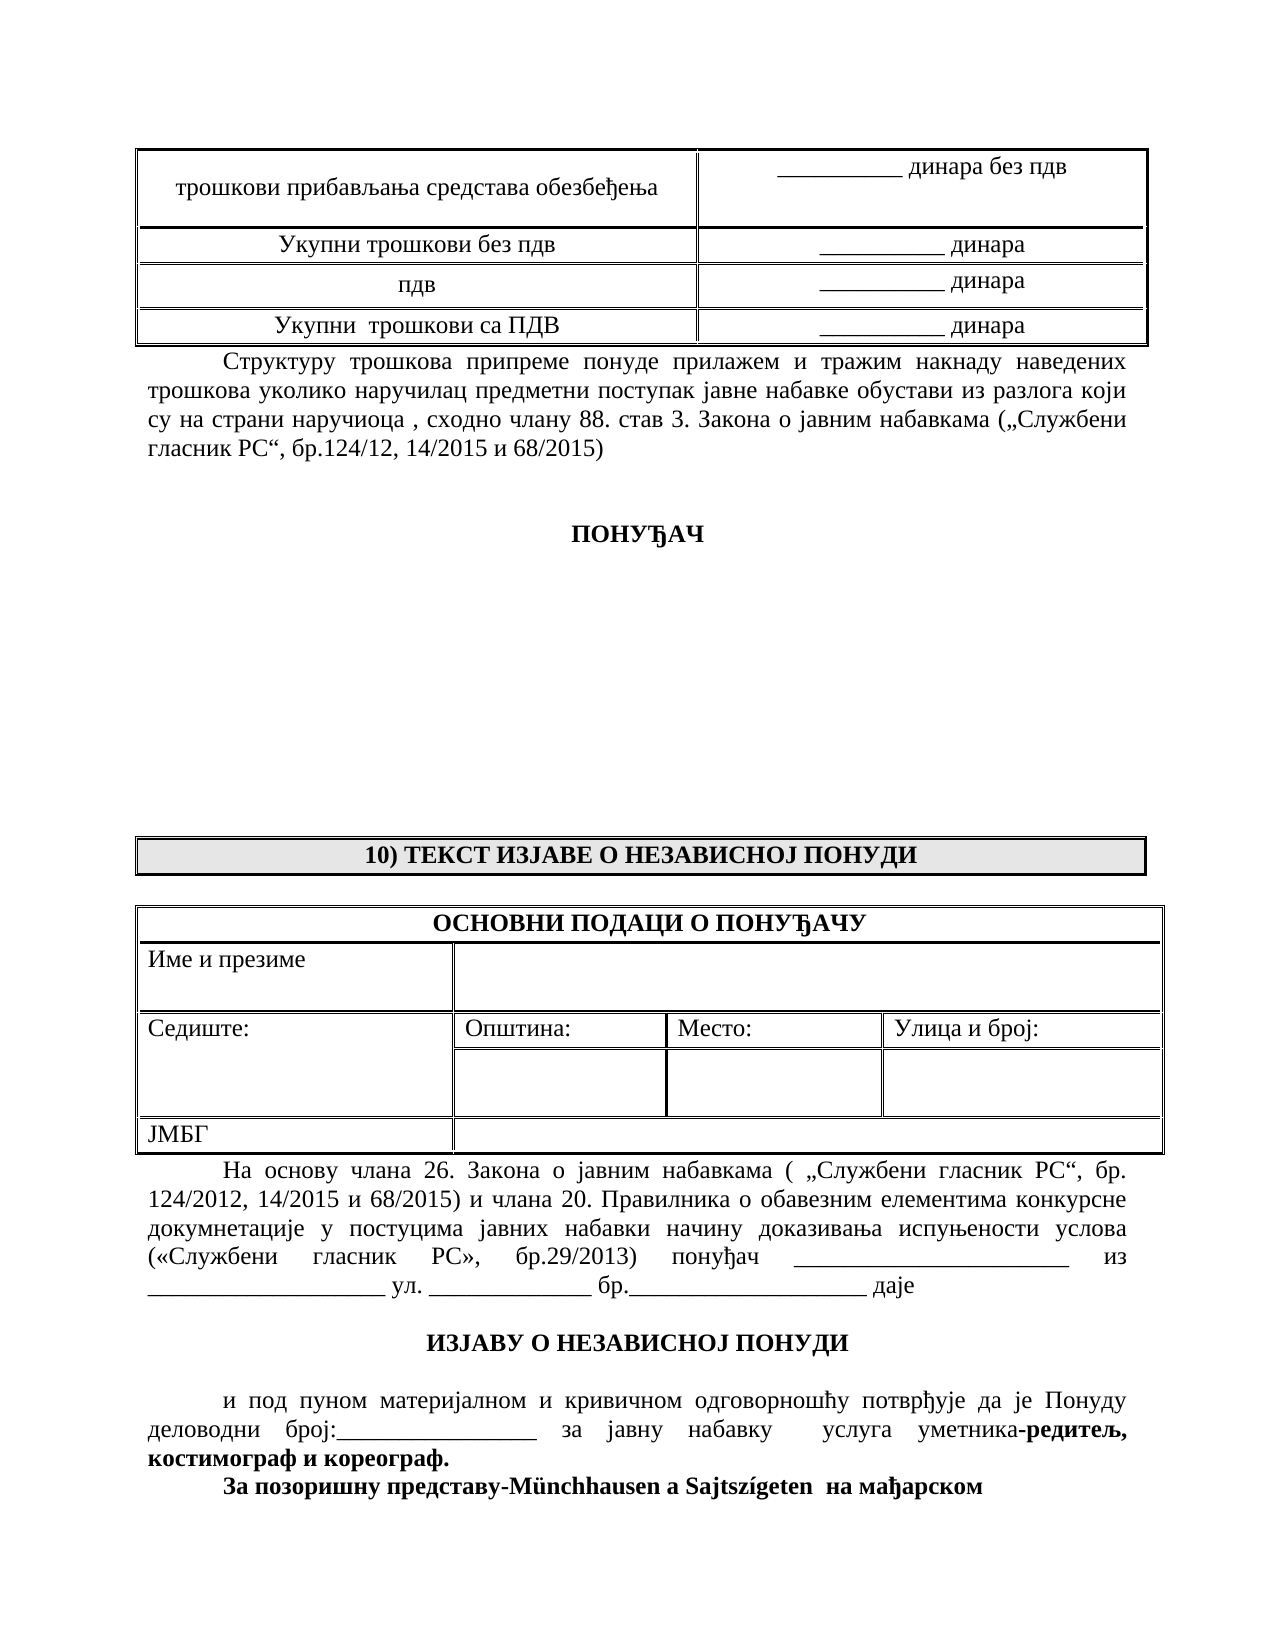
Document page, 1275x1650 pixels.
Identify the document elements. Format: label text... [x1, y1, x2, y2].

text Структуру трошкова припреме понуде прилажем и тражим накнаду наведених трошкова уколико наручилац предметни поступак јавне набавке обустави из разлога који су на страни наручиоца , сходно члану 88. став 3. Закона о јавним набавкама („Службени гласник РС“, бр.124/12, 14/2015 и 68/2015) [148, 347, 1127, 461]
text За позоришну представу-Münchhausen a Sajtszígeten на мађарском [148, 1471, 1127, 1500]
table_cell [455, 1050, 665, 1116]
table_cell __________ динара [699, 262, 1146, 307]
table_cell Место: [668, 1014, 881, 1046]
table_cell __________ динара [697, 307, 1146, 343]
table_header 10) ТЕКСТ ИЗЈАВЕ О НЕЗАВИСНОЈ ПОНУДИ [138, 840, 1144, 873]
table_cell Седиште: [138, 1010, 452, 1116]
text ПОНУЂАЧ [148, 519, 1127, 548]
text На основу члана 26. Закона о јавним набавкама ( „Службени гласник РС“, бр. 124/2012, 14/2015 и 68/2015) и члана 20. Правилника о обавезним елементима конкурсне докумнетације у постуцима јавних набавки начину доказивања испуњености услова («Службени гласник РС», бр.29/2013) понуђач ______________________ из ___________________ ул. _____________ бр.___________________ даје [148, 1155, 1127, 1299]
table_cell Укупни трошкови без пдв [136, 226, 696, 262]
table_cell __________ динара без пдв [697, 149, 1146, 226]
table_cell Улица и број: [884, 1010, 1162, 1046]
table_cell [454, 1116, 1163, 1152]
table_cell ЈМБГ [136, 1116, 453, 1152]
table_cell __________ динара [699, 226, 1147, 262]
table_cell Укупни трошкови са ПДВ [138, 307, 697, 343]
table_cell Име и презиме [138, 941, 452, 1010]
table_cell [668, 1050, 881, 1116]
table_cell [884, 1046, 1162, 1116]
table_cell [455, 941, 1162, 1010]
table_header ОСНОВНИ ПОДАЦИ О ПОНУЂАЧУ [138, 908, 1162, 941]
text и под пуном материјалном и кривичном одговорношћу потврђује да је Понуду деловодни број:________________ за јавну набавку услуга уметника-редитељ, костимограф и кореограф. [148, 1385, 1127, 1471]
table_cell трошкови прибављања средстава обезбеђења [138, 151, 697, 226]
text ИЗЈАВУ О НЕЗАВИСНОЈ ПОНУДИ [148, 1328, 1127, 1356]
table_cell пдв [138, 262, 696, 307]
table_cell Општина: [455, 1014, 665, 1046]
